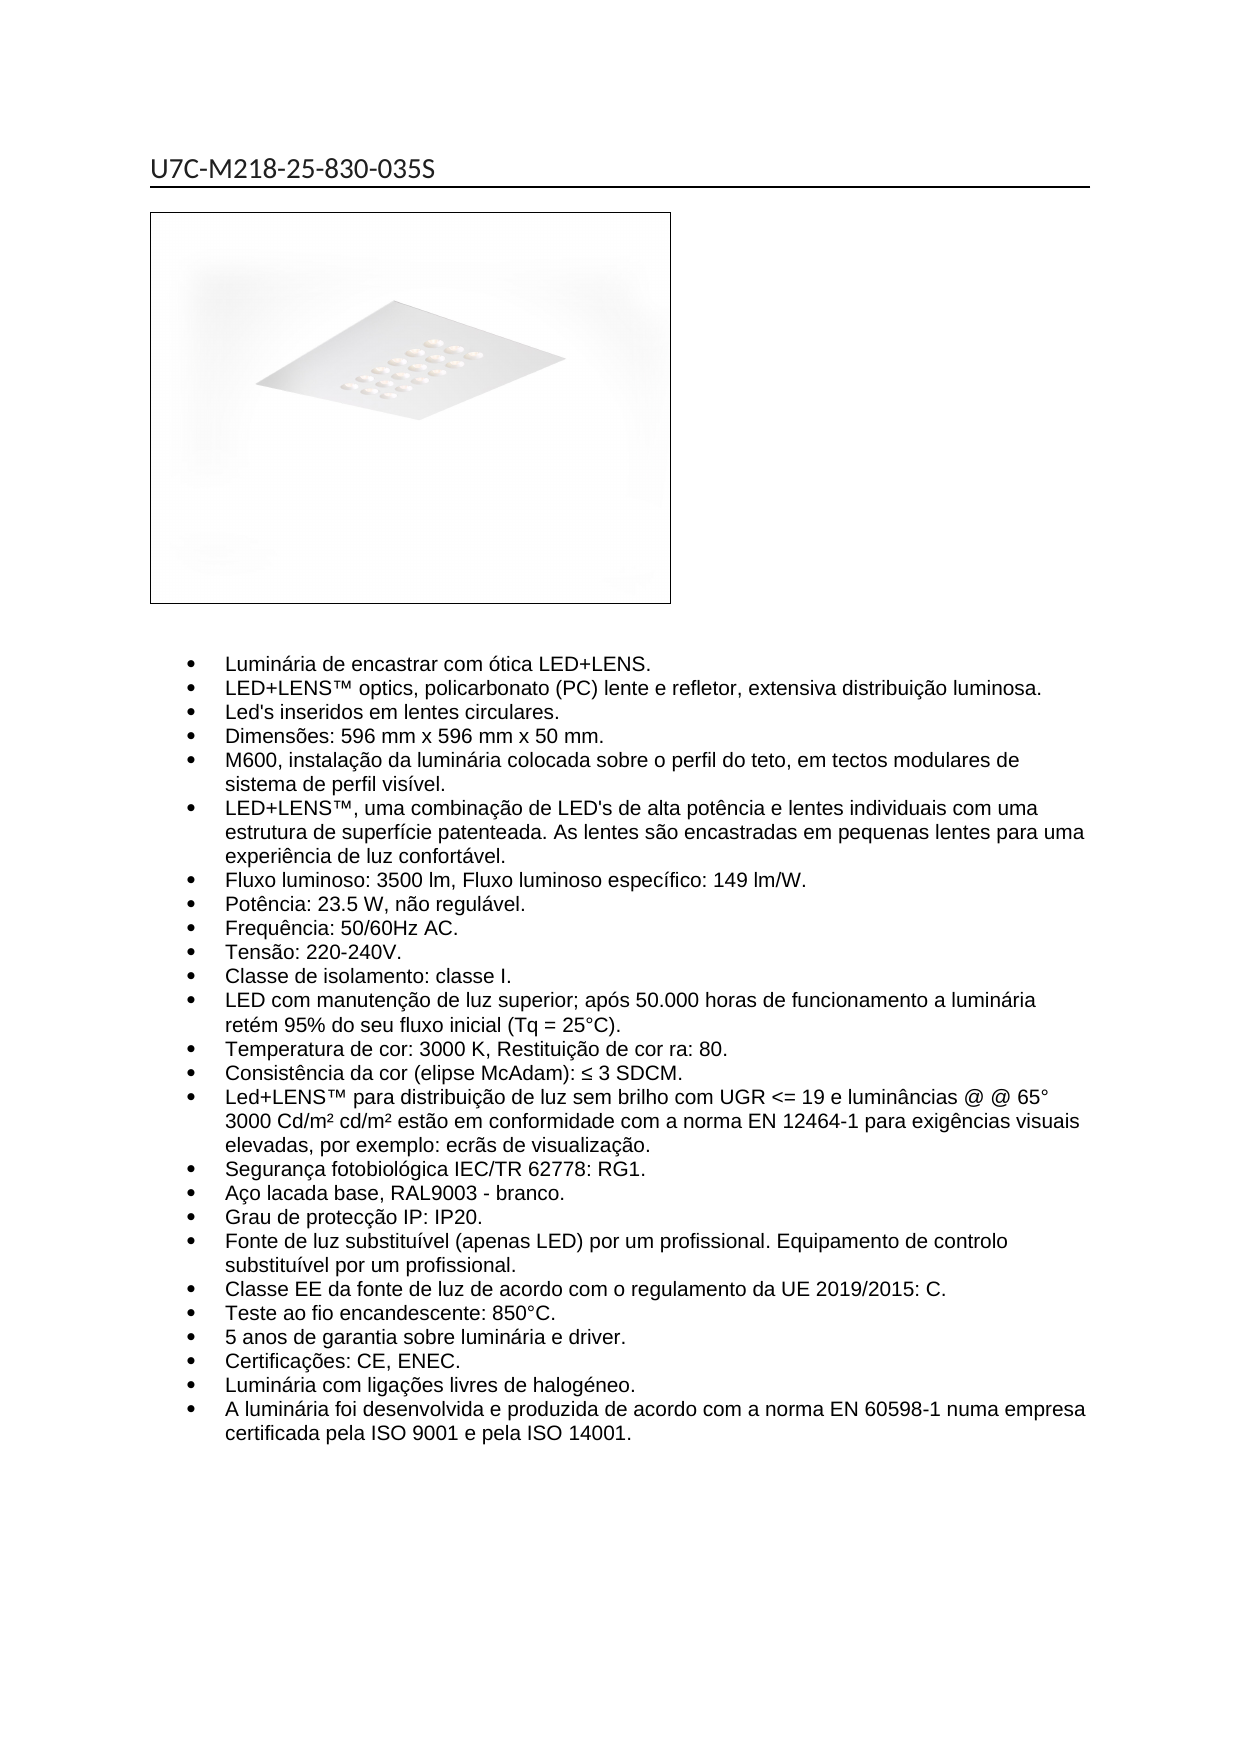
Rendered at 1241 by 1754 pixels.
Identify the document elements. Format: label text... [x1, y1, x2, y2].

list Classe EE da fonte de luz de acordo com o regulamento da UE 2019/2015: C. [187, 1277, 1090, 1301]
list Tensão: 220-240V. [187, 940, 1090, 964]
list Segurança fotobiológica IEC/TR 62778: RG1. [187, 1156, 1090, 1181]
list Luminária de encastrar com ótica LED+LENS. [187, 652, 1090, 676]
list Fonte de luz substituível (apenas LED) por um profissional. Equipamento de controlo substituível por um profissional. [187, 1229, 1090, 1277]
list 5 anos de garantia sobre luminária e driver. [187, 1325, 1090, 1349]
list Grau de protecção IP: IP20. [187, 1204, 1090, 1229]
list Led+LENS™ para distribuição de luz sem brilho com UGR <= 19 e luminâncias @ @ 65° 3000 Cd/m² cd/m² estão em conformidade com a norma EN 12464-1 para exigências visuais elevadas, por exemplo: ecrãs de visualização. [187, 1084, 1090, 1156]
list Certificações: CE, ENEC. [187, 1349, 1090, 1373]
list Classe de isolamento: classe I. [187, 964, 1090, 988]
list LED com manutenção de luz superior; após 50.000 horas de funcionamento a luminária retém 95% do seu fluxo inicial (Tq = 25°C). [187, 988, 1090, 1036]
list Consistência da cor (elipse McAdam): ≤ 3 SDCM. [187, 1060, 1090, 1084]
list A luminária foi desenvolvida e produzida de acordo com a norma EN 60598-1 numa empresa certificada pela ISO 9001 e pela ISO 14001. [187, 1397, 1090, 1445]
list Dimensões: 596 mm x 596 mm x 50 mm. [187, 724, 1090, 748]
list Fluxo luminoso: 3500 lm, Fluxo luminoso específico: 149 lm/W. [187, 868, 1090, 892]
list LED+LENS™ optics, policarbonato (PC) lente e refletor, extensiva distribuição luminosa. [187, 676, 1090, 700]
list Led's inseridos em lentes circulares. [187, 700, 1090, 724]
list Teste ao fio encandescente: 850°C. [187, 1301, 1090, 1325]
picture [151, 213, 670, 603]
list LED+LENS™, uma combinação de LED's de alta potência e lentes individuais com uma estrutura de superfície patenteada. As lentes são encastradas em pequenas lentes para uma experiência de luz confortável. [187, 796, 1090, 868]
list Potência: 23.5 W, não regulável. [187, 892, 1090, 916]
list Aço lacada base, RAL9003 - branco. [187, 1181, 1090, 1204]
list Luminária com ligações livres de halogéneo. [187, 1373, 1090, 1397]
list Temperatura de cor: 3000 K, Restituição de cor ra: 80. [187, 1036, 1090, 1060]
text U7C-M218-25-830-035S [150, 150, 1090, 186]
list Frequência: 50/60Hz AC. [187, 916, 1090, 940]
list M600, instalação da luminária colocada sobre o perfil do teto, em tectos modulares de sistema de perfil visível. [187, 748, 1090, 796]
